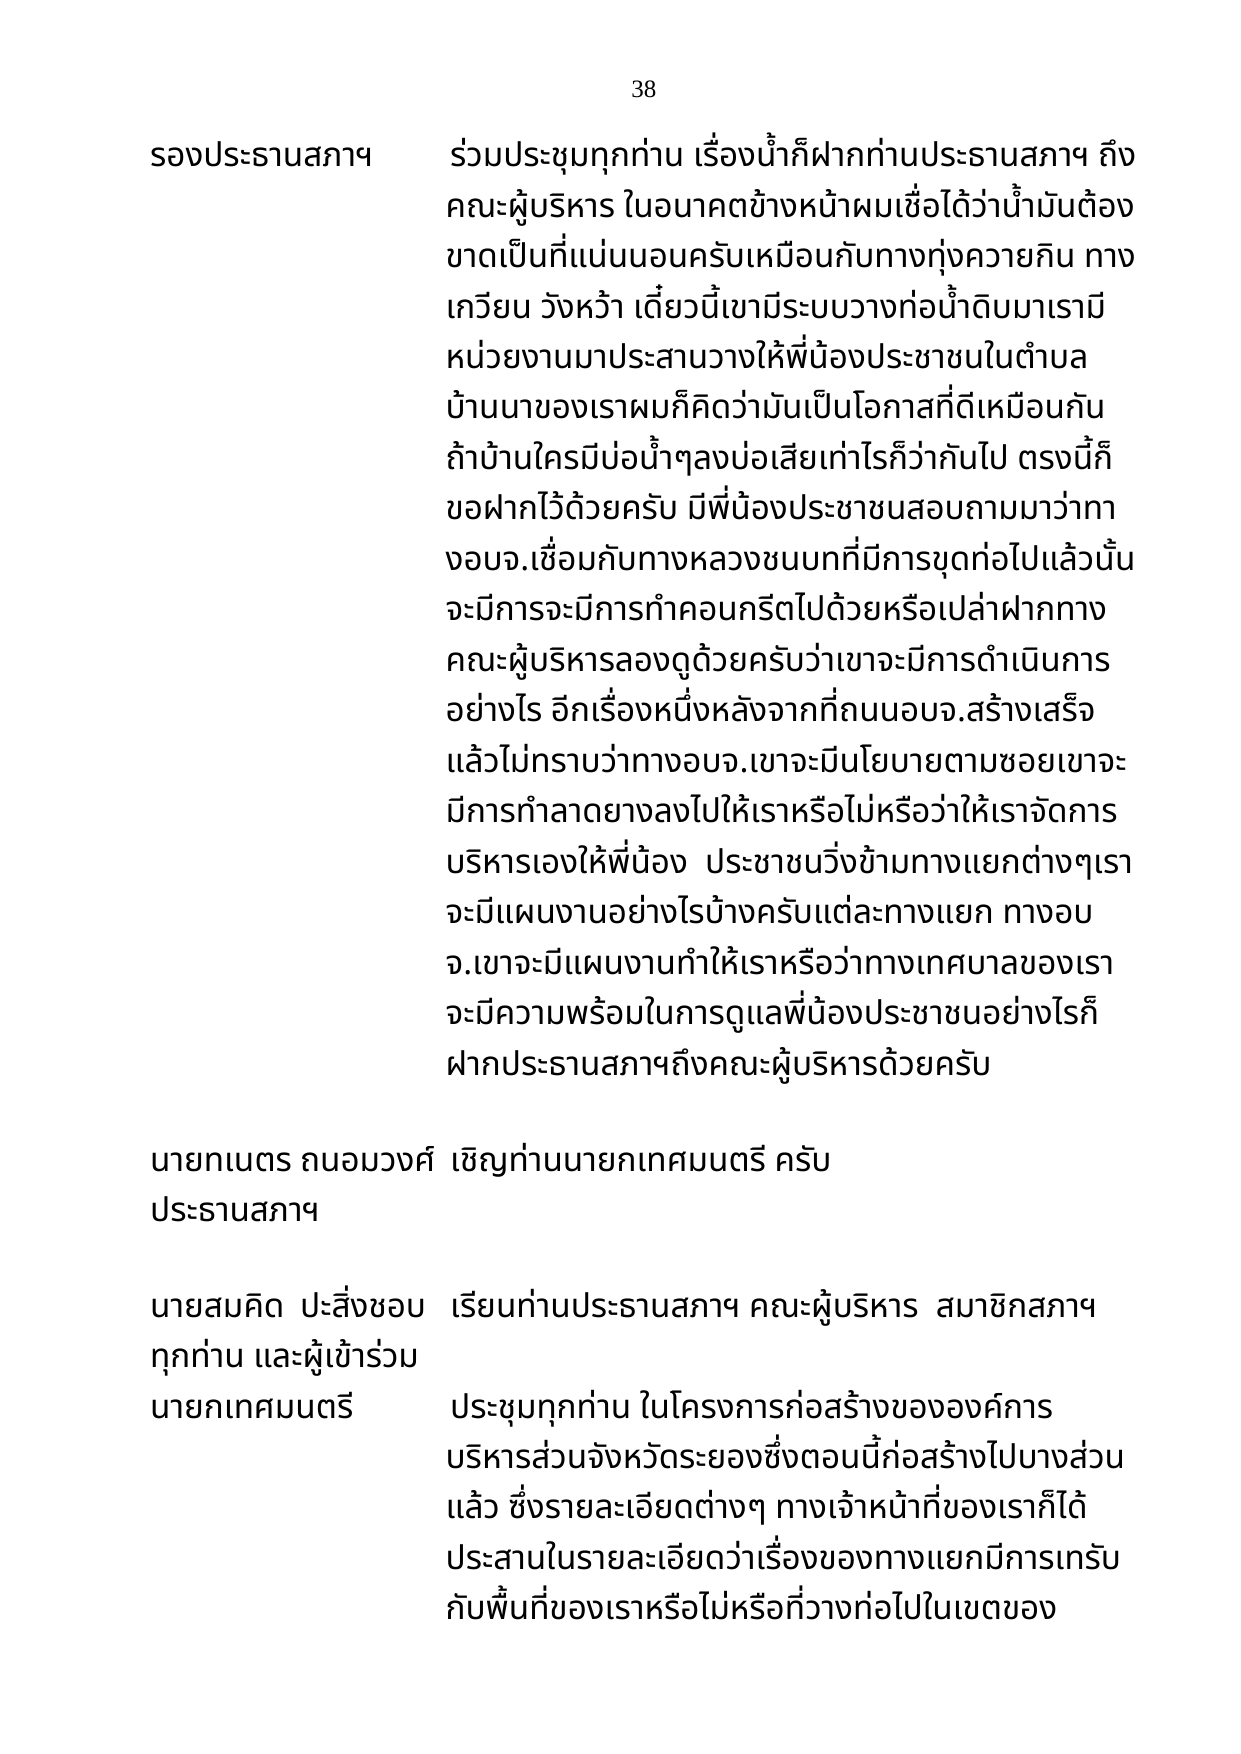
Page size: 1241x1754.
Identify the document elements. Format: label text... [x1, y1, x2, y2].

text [150, 1383, 1137, 1635]
text นายทเนตร ถนอมวงศ์ เชิญท่านนายกเทศมนตรี ครับ [150, 1136, 1137, 1186]
text นายสมคิด ปะสิ่งชอบ เรียนท่านประธานสภาฯ คณะผู้บริหาร สมาชิกสภาฯ ทุกท่าน และผู้เข้าร่วม [150, 1282, 1137, 1383]
text ประธานสภาฯ [150, 1186, 1137, 1236]
text รองประธานสภาฯ ร่วมประชุมทุกท่าน เรื่องน้ำก็ฝากท่านประธานสภาฯ ถึงคณะผู้บริหาร ในอนาคตข้างหน้าผมเชื่อได้ว่าน้ำมันต้องขาดเป็นที่แน่นนอนครับเหมือนกับทางทุ่งควายกิน ทางเกวียน วังหว้า เดี๋ยวนี้เขามีระบบวางท่อน้ำดิบมาเรามีหน่วยงานมาประสานวางให้พี่น้องประชาชนในตำบลบ้านนาของเราผมก็คิดว่ามันเป็นโอกาสที่ดีเหมือนกันถ้าบ้านใครมีบ่อน้ำๆลงบ่อเสียเท่าไรก็ว่ากันไป ตรงนี้ก็ขอฝากไว้ด้วยครับ มีพี่น้องประชาชนสอบถามมาว่าทางอบจ.เชื่อมกับทางหลวงชนบทที่มีการขุดท่อไปแล้วนั้นจะมีการจะมีการทำคอนกรีตไปด้วยหรือเปล่าฝากทางคณะผู้บริหารลองดูด้วยครับว่าเขาจะมีการดำเนินการอย่างไร อีกเรื่องหนึ่งหลังจากที่ถนนอบจ.สร้างเสร็จแล้วไม่ทราบว่าทางอบจ.เขาจะมีนโยบายตามซอยเขาจะมีการทำลาดยางลงไปให้เราหรือไม่หรือว่าให้เราจัดการบริหารเองให้พี่น้อง ประชาชนวิ่งข้ามทางแยกต่างๆเราจะมีแผนงานอย่างไรบ้างครับแต่ละทางแยก ทางอบจ.เขาจะมีแผนงานทำให้เราหรือว่าทางเทศบาลของเราจะมีความพร้อมในการดูแลพี่น้องประชาชนอย่างไรก็ฝากประธานสภาฯถึงคณะผู้บริหารด้วยครับ [150, 131, 1137, 1090]
